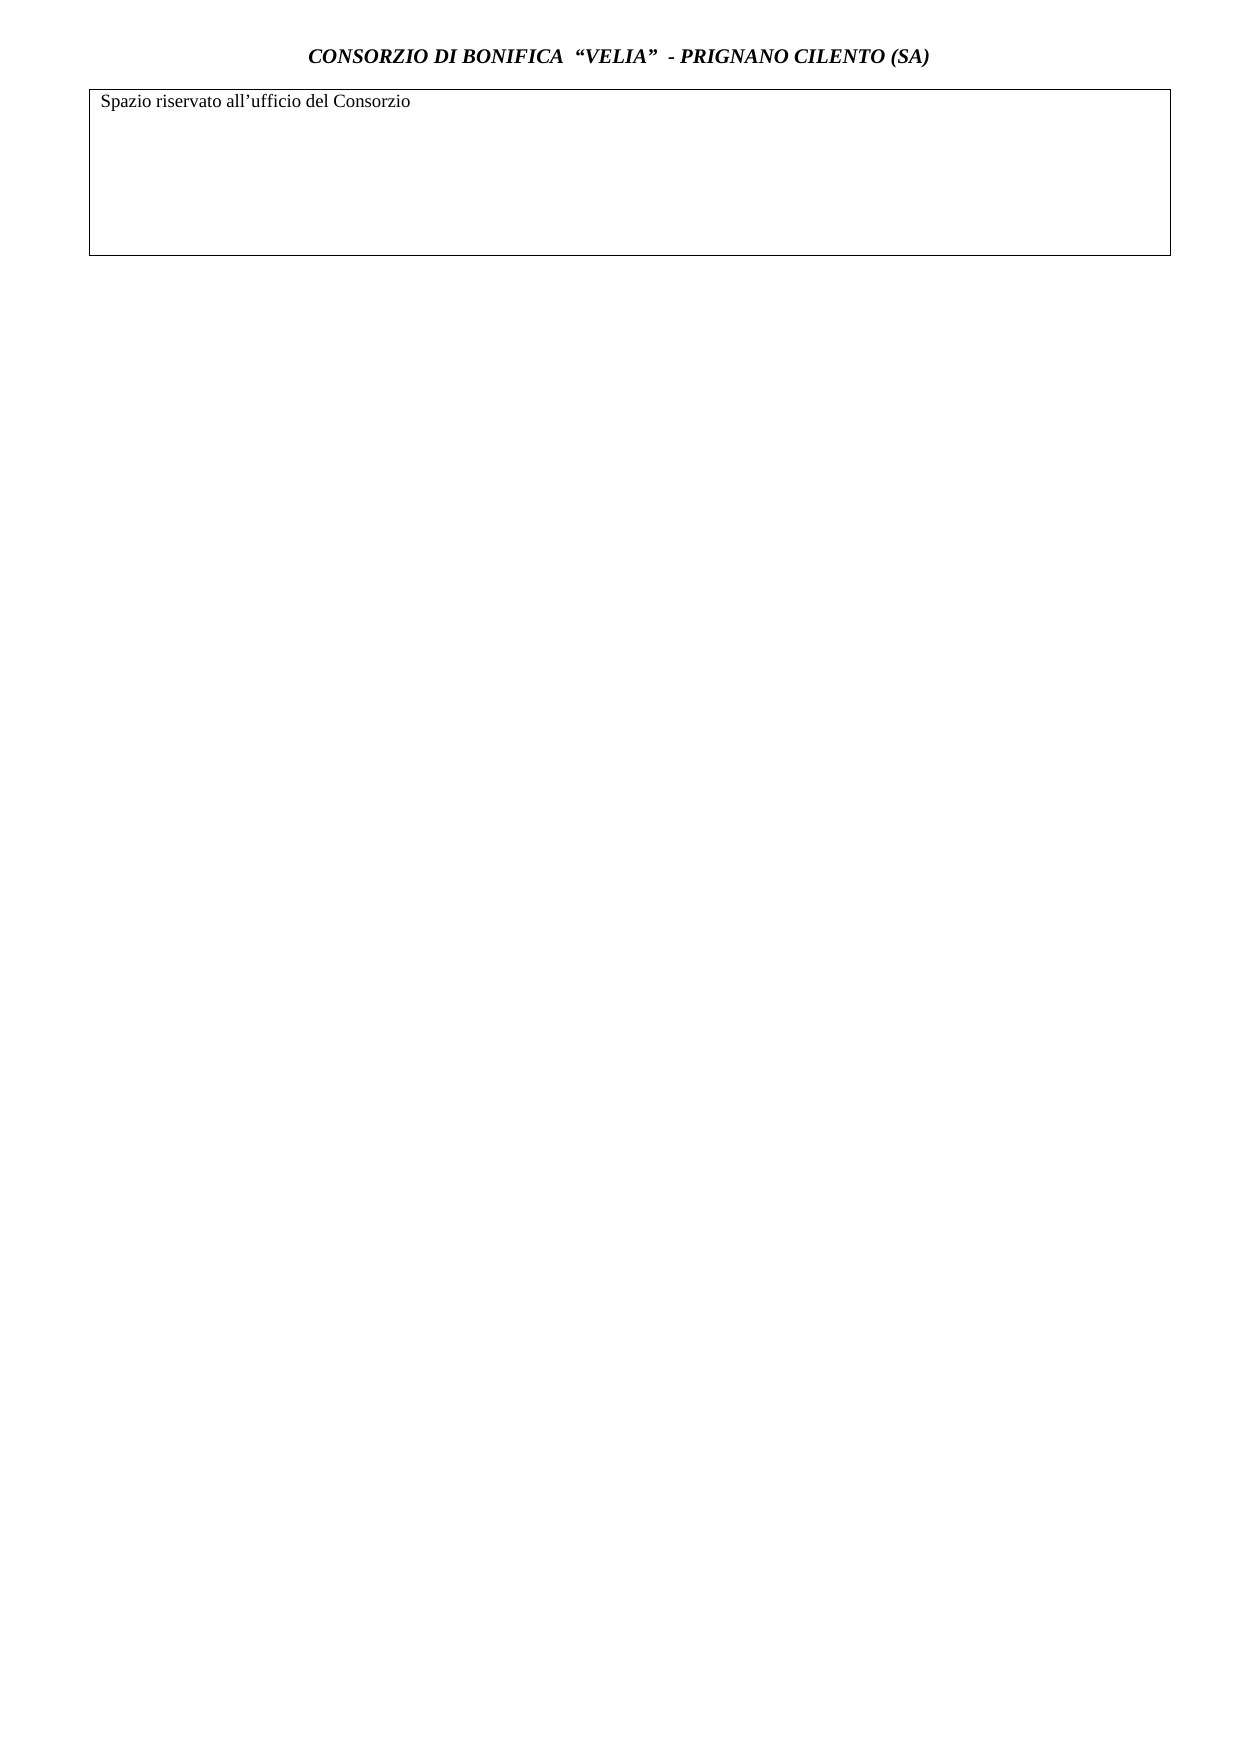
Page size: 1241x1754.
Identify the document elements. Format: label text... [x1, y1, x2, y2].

table_header Spazio riservato all’ufficio del Consorzio [90, 90, 1170, 255]
